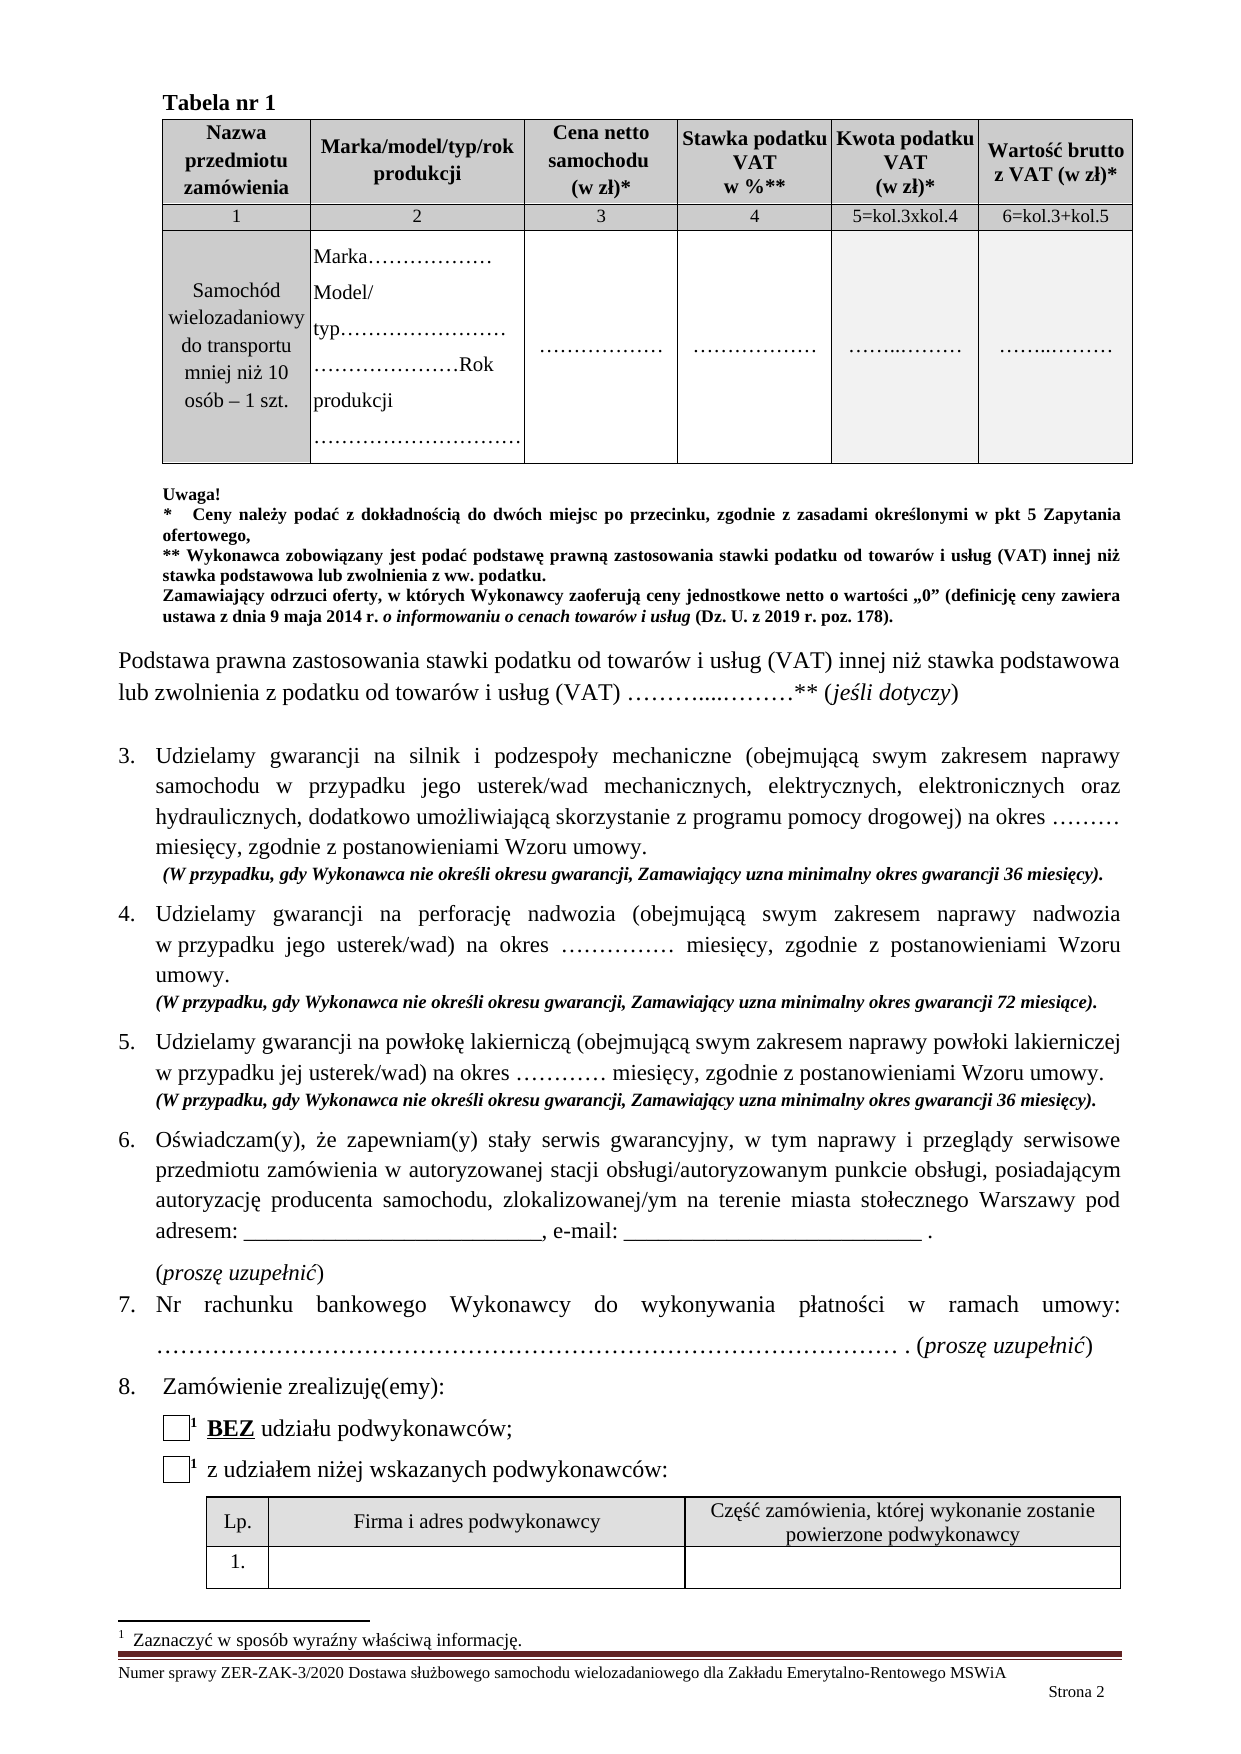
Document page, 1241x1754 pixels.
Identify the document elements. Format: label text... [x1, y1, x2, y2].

text * Ceny należy podać z dokładnością do dwóch miejsc po przecinku, zgodnie z zasadami określonymi w pkt 5 Zapytania ofertowego, [162, 504, 1122, 545]
text (W przypadku, gdy Wykonawca nie określi okresu gwarancji, Zamawiający uzna minimalny okres gwarancji 36 miesięcy). [155, 1089, 1122, 1110]
list Udzielamy gwarancji na perforację nadwozia (obejmującą swym zakresem naprawy nadwozia w przypadku jego usterek/wad) na okres …………… miesięcy, zgodnie z postanowieniami Wzoru umowy. [118, 901, 1122, 987]
table_cell ……………… [678, 231, 831, 462]
text Zamawiający odrzuci oferty, w których Wykonawcy zaoferują ceny jednostkowe netto o wartości „0” (definicję ceny zawiera ustawa z dnia 9 maja 2014 r. o informowaniu o cenach towarów i usług (Dz. U. z 2019 r. poz. 178). [162, 585, 1122, 626]
table_header Wartość brutto z VAT (w zł)* [979, 120, 1132, 203]
table_cell 1 [163, 205, 310, 230]
table_cell ……………… [525, 231, 677, 462]
table_cell ……..……… [979, 231, 1132, 462]
table_cell [269, 1547, 684, 1587]
table_cell 6=kol.3+kol.5 [979, 205, 1132, 230]
text 1 z udziałem niżej wskazanych podwykonawców: [162, 1455, 1122, 1483]
list Udzielamy gwarancji na powłokę lakierniczą (obejmującą swym zakresem naprawy powłoki lakierniczej w przypadku jej usterek/wad) na okres ………… miesięcy, zgodnie z postanowieniami Wzoru umowy. [118, 1028, 1122, 1085]
table_header Kwota podatku VAT (w zł)* [832, 120, 978, 203]
table_cell 5=kol.3xkol.4 [832, 205, 978, 230]
list Podstawa prawna zastosowania stawki podatku od towarów i usług (VAT) innej niż stawka podstawowa lub zwolnienia z podatku od towarów i usług (VAT) ………....………** (jeśli dotyczy) [118, 646, 1122, 706]
text (proszę uzupełnić) [155, 1259, 1122, 1286]
table_header Marka/model/typ/rok produkcji [311, 120, 524, 203]
table_header Lp. [207, 1498, 268, 1546]
table_header Część zamówienia, której wykonanie zostanie powierzone podwykonawcy [686, 1498, 1120, 1546]
text ** Wykonawca zobowiązany jest podać podstawę prawną zastosowania stawki podatku od towarów i usług (VAT) innej niż stawka podstawowa lub zwolnienia z ww. podatku. [162, 545, 1122, 585]
table_cell 1. [207, 1547, 268, 1587]
table_cell 4 [678, 205, 831, 230]
list Oświadczam(y), że zapewniam(y) stały serwis gwarancyjny, w tym naprawy i przeglądy serwisowe przedmiotu zamówienia w autoryzowanej stacji obsługi/autoryzowanym punkcie obsługi, posiadającym autoryzację producenta samochodu, zlokalizowanej/ym na terenie miasta stołecznego Warszawy pod adresem: __________________________, e-mail: __________________________ . [118, 1126, 1122, 1243]
table_header Firma i adres podwykonawcy [269, 1498, 684, 1546]
text (W przypadku, gdy Wykonawca nie określi okresu gwarancji, Zamawiający uzna minimalny okres gwarancji 72 miesiące). [155, 991, 1122, 1013]
text Uwaga! [162, 484, 1122, 504]
text (W przypadku, gdy Wykonawca nie określi okresu gwarancji, Zamawiający uzna minimalny okres gwarancji 36 miesięcy). [162, 863, 1122, 885]
table_header Nazwa przedmiotu zamówienia [163, 120, 310, 203]
list Tabela nr 1 [162, 89, 1122, 115]
list Nr rachunku bankowego Wykonawcy do wykonywania płatności w ramach umowy: ………………………………………………………………………………… . (proszę uzupełnić) [118, 1290, 1122, 1359]
table_header Stawka podatku VAT w %** [678, 120, 831, 203]
table_cell 2 [311, 205, 524, 230]
list Udzielamy gwarancji na silnik i podzespoły mechaniczne (obejmującą swym zakresem naprawy samochodu w przypadku jego usterek/wad mechanicznych, elektrycznych, elektronicznych oraz hydraulicznych, dodatkowo umożliwiającą skorzystanie z programu pomocy drogowej) na okres ………miesięcy, zgodnie z postanowieniami Wzoru umowy. [118, 742, 1122, 859]
table_cell [686, 1547, 1120, 1587]
table_cell ……..……… [832, 231, 978, 462]
table_cell Marka……………… Model/typ………………………………………Rok produkcji ………………………… [311, 231, 524, 462]
list Zamówienie zrealizuję(emy): [118, 1372, 1122, 1400]
table_header Cena netto samochodu (w zł)* [525, 120, 677, 203]
table_cell 3 [525, 205, 677, 230]
table_cell Samochód wielozadaniowy do transportu mniej niż 10 osób – 1 szt. [163, 231, 310, 462]
text BEZ udziału podwykonawców; [162, 1414, 1122, 1441]
